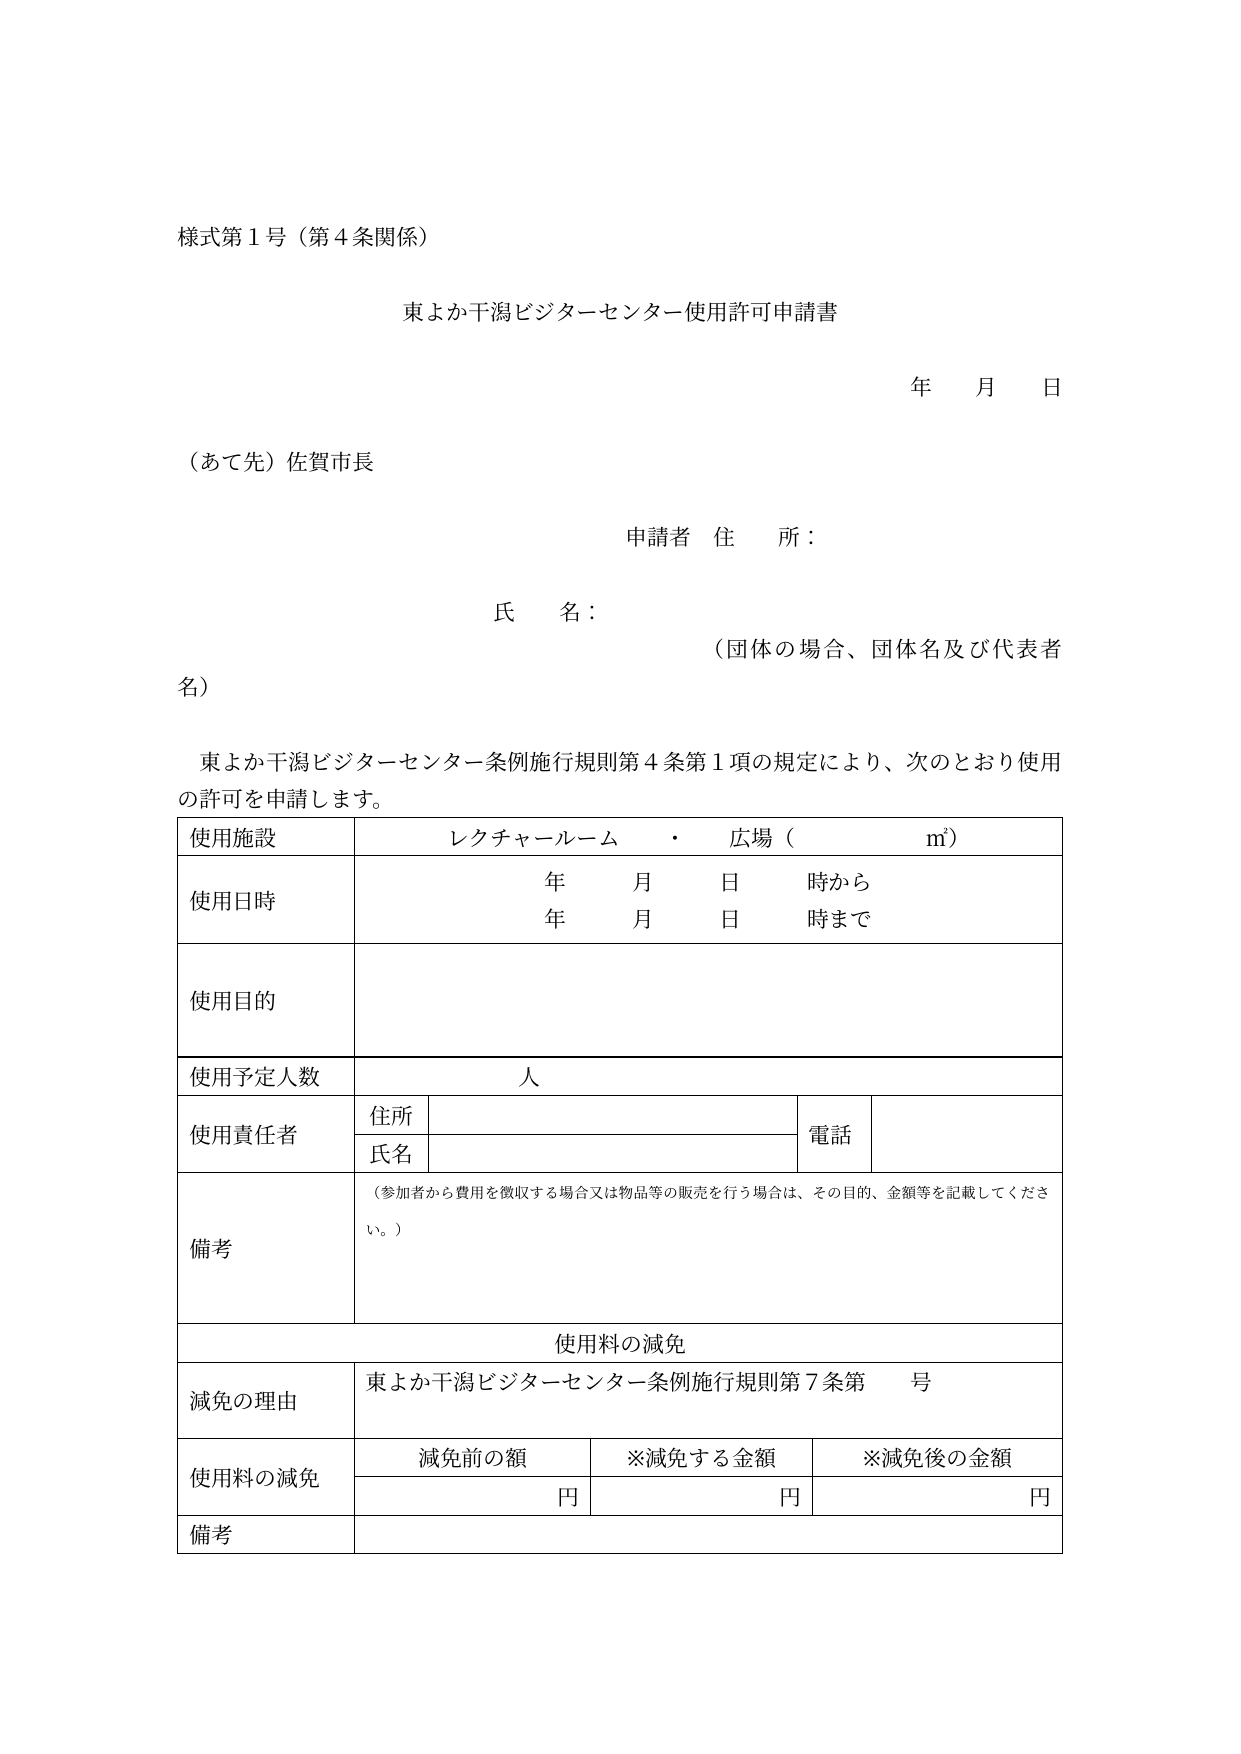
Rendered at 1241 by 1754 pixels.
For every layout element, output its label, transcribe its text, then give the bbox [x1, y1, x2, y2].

table_cell 使用日時 [178, 856, 354, 943]
table_cell 使用目的 [178, 944, 354, 1056]
table_cell 氏名 [355, 1135, 428, 1172]
text （あて先）佐賀市長 [177, 442, 1063, 479]
table_cell 東よか干潟ビジターセンター条例施行規則第７条第 号 [355, 1363, 1062, 1438]
table_cell 円 [355, 1477, 590, 1515]
text 様式第１号（第４条関係） [177, 217, 1063, 254]
table_cell 減免前の額 [355, 1439, 590, 1476]
table_cell [355, 944, 1062, 1056]
table_cell 電話 [798, 1096, 871, 1172]
table_cell 備考 [178, 1516, 354, 1553]
table_cell 人 [355, 1058, 1062, 1095]
text 東よか干潟ビジターセンター使用許可申請書 [177, 292, 1063, 329]
text 氏 名： [177, 592, 1063, 629]
table_cell 使用料の減免 [178, 1324, 1062, 1362]
table_cell 円 [813, 1477, 1062, 1515]
text 申請者 住 所： [177, 517, 1063, 554]
table_cell ※減免後の金額 [813, 1439, 1062, 1476]
table_cell 使用料の減免 [178, 1439, 354, 1515]
table_cell （参加者から費用を徴収する場合又は物品等の販売を行う場合は、その目的、金額等を記載してください。） [355, 1173, 1062, 1323]
table_cell [429, 1096, 797, 1133]
table_cell 円 [591, 1477, 812, 1515]
table_cell [429, 1135, 797, 1172]
table_header 使用施設 [178, 818, 354, 855]
table_cell ※減免する金額 [591, 1439, 812, 1476]
table_cell 使用予定人数 [178, 1058, 354, 1095]
table_cell [872, 1096, 1062, 1172]
table_cell [355, 1516, 1062, 1553]
table_cell 備考 [178, 1173, 354, 1323]
table_cell 年 月 日 時から 年 月 日 時まで [355, 856, 1062, 943]
text 東よか干潟ビジターセンター条例施行規則第４条第１項の規定により、次のとおり使用の許可を申請します。 [177, 742, 1063, 817]
table_cell 住所 [355, 1096, 428, 1133]
table_cell 使用責任者 [178, 1096, 354, 1172]
table_cell 減免の理由 [178, 1363, 354, 1438]
table_header レクチャールーム ・ 広場（ ㎡） [355, 818, 1062, 855]
text （団体の場合、団体名及び代表者名） [177, 629, 1063, 704]
text 年 月 日 [177, 367, 1063, 404]
